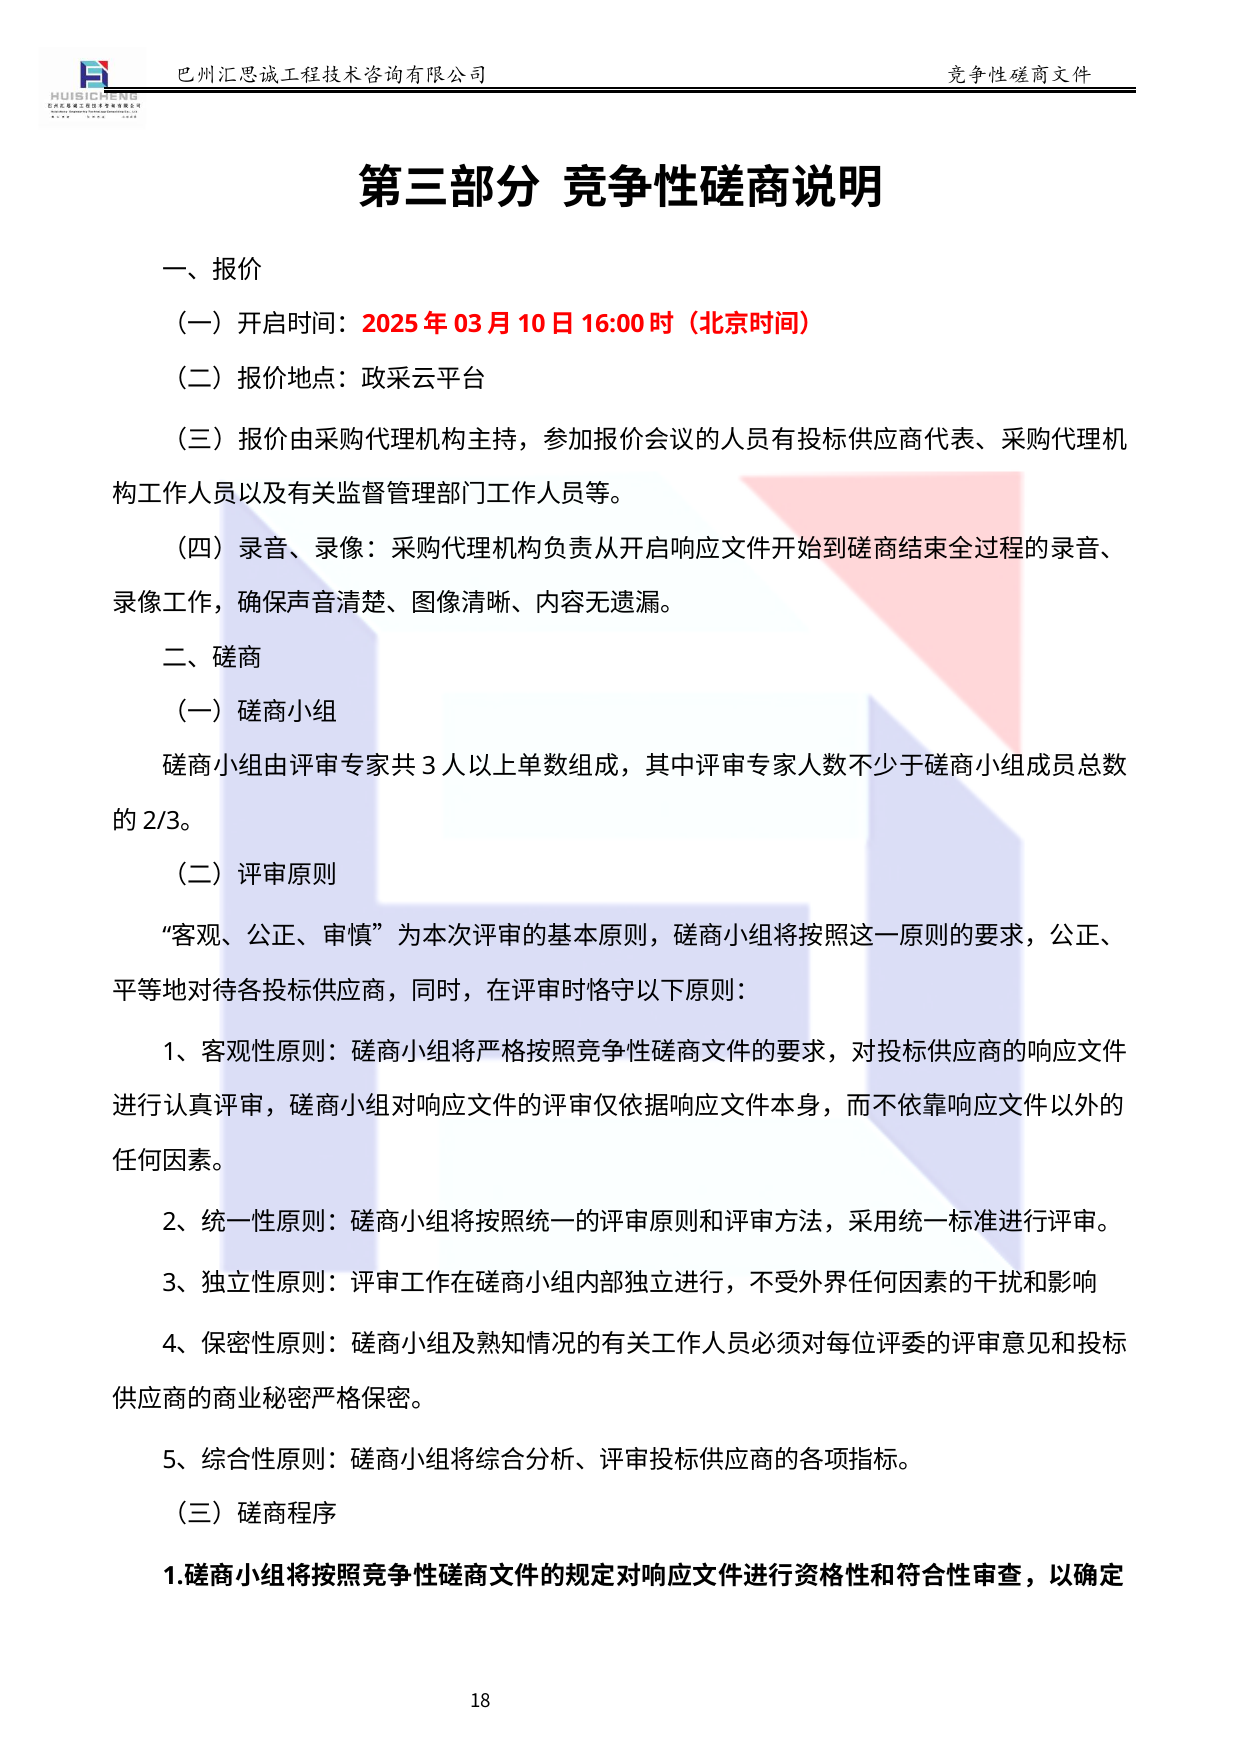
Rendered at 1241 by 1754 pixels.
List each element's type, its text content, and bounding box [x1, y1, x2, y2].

list （四）录音、录像：采购代理机构负责从开启响应文件开始到磋商结束全过程的录音、录像工作，确保声音清楚、图像清晰、内容无遗漏。 [112, 528, 1128, 619]
list 一、报价 [112, 249, 1128, 286]
list “客观、公正、审慎”为本次评审的基本原则，磋商小组将按照这一原则的要求，公正、平等地对待各投标供应商，同时，在评审时恪守以下原则： [112, 916, 1128, 1006]
list 4、保密性原则：磋商小组及熟知情况的有关工作人员必须对每位评委的评审意见和投标供应商的商业秘密严格保密。 [112, 1324, 1128, 1414]
list （二）报价地点：政采云平台 [112, 358, 1128, 394]
picture [38, 47, 150, 132]
text 二、磋商 [112, 637, 1128, 673]
text （一）磋商小组 [112, 691, 1128, 728]
list （一）开启时间：2025年03月10日16:00时（北京时间） [112, 304, 1128, 340]
subtitle 第三部分 竞争性磋商说明 [112, 150, 1128, 216]
text （二）评审原则 [112, 854, 1128, 891]
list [112, 1555, 1128, 1591]
list 5、综合性原则：磋商小组将综合分析、评审投标供应商的各项指标。 [112, 1439, 1128, 1476]
list 磋商小组由评审专家共3人以上单数组成，其中评审专家人数不少于磋商小组成员总数的2/3。 [112, 746, 1128, 836]
list 3、独立性原则：评审工作在磋商小组内部独立进行，不受外界任何因素的干扰和影响 [112, 1263, 1128, 1299]
list 2、统一性原则：磋商小组将按照统一的评审原则和评审方法，采用统一标准进行评审。 [112, 1201, 1128, 1238]
list （三）报价由采购代理机构主持，参加报价会议的人员有投标供应商代表、采购代理机构工作人员以及有关监督管理部门工作人员等。 [112, 419, 1128, 510]
list 1、客观性原则：磋商小组将严格按照竞争性磋商文件的要求，对投标供应商的响应文件进行认真评审，磋商小组对响应文件的评审仅依据响应文件本身，而不依靠响应文件以外的任何因素。 [112, 1031, 1128, 1176]
text （三）磋商程序 [112, 1494, 1128, 1530]
